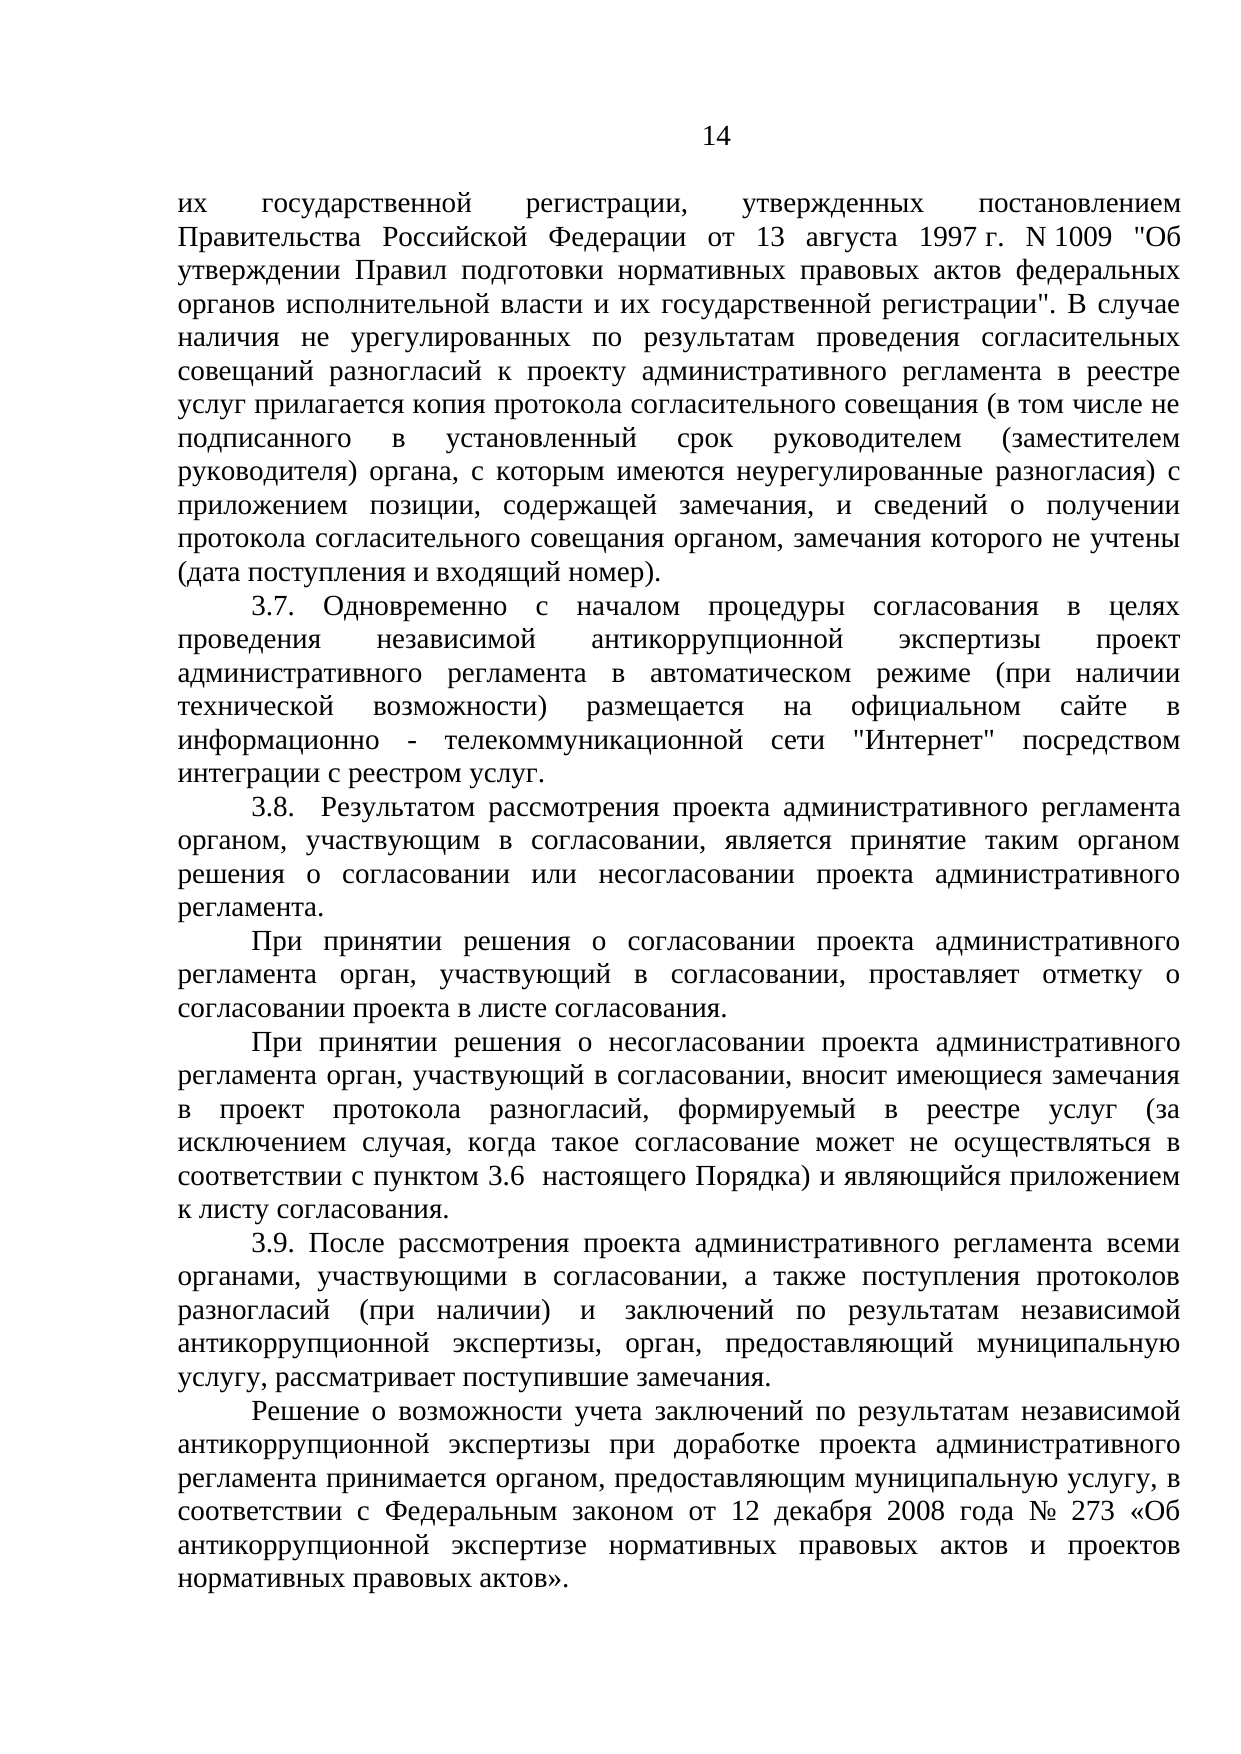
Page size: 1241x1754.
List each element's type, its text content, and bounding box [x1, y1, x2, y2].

text 3.7. Одновременно с началом процедуры согласования в целях проведения независимой антикоррупционной экспертизы проект административного регламента в автоматическом режиме (при наличии технической возможности) размещается на официальном сайте в информационно - телекоммуникационной сети "Интернет" посредством интеграции с реестром услуг. [177, 588, 1181, 789]
text При принятии решения о согласовании проекта административного регламента орган, участвующий в согласовании, проставляет отметку о согласовании проекта в листе согласования. [177, 923, 1181, 1024]
text 3.8. Результатом рассмотрения проекта административного регламента органом, участвующим в согласовании, является принятие таким органом решения о согласовании или несогласовании проекта административного регламента. [177, 789, 1181, 923]
text 14 [177, 118, 1181, 152]
text При принятии решения о несогласовании проекта административного регламента орган, участвующий в согласовании, вносит имеющиеся замечания в проект протокола разногласий, формируемый в реестре услуг (за исключением случая, когда такое согласование может не осуществляться в соответствии с пунктом 3.6 настоящего Порядка) и являющийся приложением к листу согласования. [177, 1024, 1181, 1225]
text Решение о возможности учета заключений по результатам независимой антикоррупционной экспертизы при доработке проекта административного регламента принимается органом, предоставляющим муниципальную услугу, в соответствии с Федеральным законом от 12 декабря 2008 года № 273 «Об антикоррупционной экспертизе нормативных правовых актов и проектов нормативных правовых актов». [177, 1393, 1181, 1594]
text 3.9. После рассмотрения проекта административного регламента всеми органами, участвующими в согласовании, а также поступления протоколов разногласий (при наличии) и заключений по результатам независимой антикоррупционной экспертизы, орган, предоставляющий муниципальную услугу, рассматривает поступившие замечания. [177, 1225, 1181, 1393]
text их государственной регистрации, утвержденных постановлением Правительства Российской Федерации от 13 августа 1997 г. N 1009 "Об утверждении Правил подготовки нормативных правовых актов федеральных органов исполнительной власти и их государственной регистрации". В случае наличия не урегулированных по результатам проведения согласительных совещаний разногласий к проекту административного регламента в реестре услуг прилагается копия протокола согласительного совещания (в том числе не подписанного в установленный срок руководителем (заместителем руководителя) органа, с которым имеются неурегулированные разногласия) с приложением позиции, содержащей замечания, и сведений о получении протокола согласительного совещания органом, замечания которого не учтены (дата поступления и входящий номер). [177, 185, 1181, 588]
